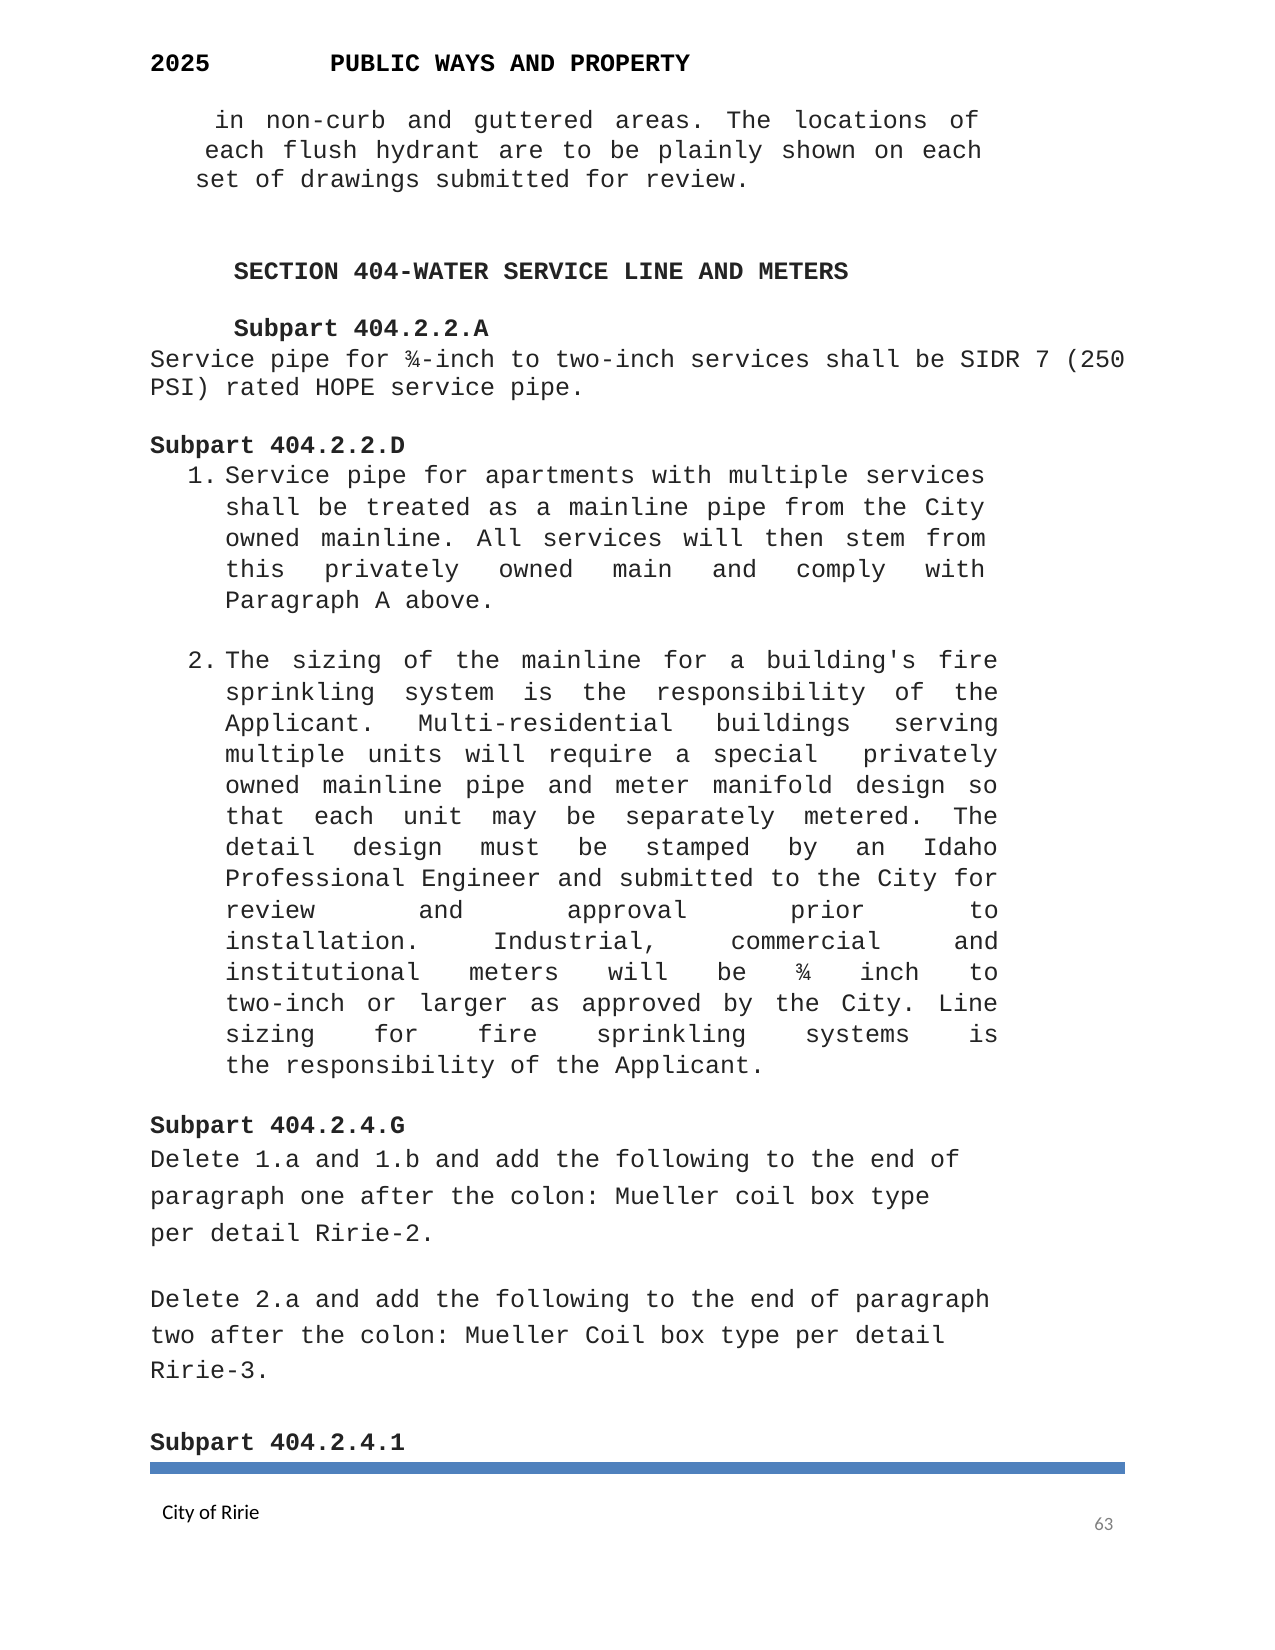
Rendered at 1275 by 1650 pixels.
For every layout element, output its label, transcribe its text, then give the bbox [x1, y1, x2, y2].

text Subpart 404.2.2.A [233, 316, 1125, 344]
text Subpart 404.2.2.D [150, 433, 1125, 461]
subtitle SECTION 404-WATER SERVICE LINE AND METERS [233, 258, 1125, 287]
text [150, 107, 1001, 195]
list The sizing of the mainline for a building's fire sprinkling system is the responsibility of the Applicant. Multi-residential buildings serving multiple units will require a special privately owned mainline pipe and meter manifold design so that each unit may be separately metered. The detail design must be stamped by an Idaho Professional Engineer and submitted to the City for review and approval prior to installation. Industrial, commercial and institutional meters will be ¾ inch to two-inch or larger as approved by the City. Line sizing for fire sprinkling systems is the responsibility of the Applicant. [187, 648, 999, 1081]
text Delete 1.a and 1.b and add the following to the end of paragraph one after the colon: Mueller coil box type per detail Ririe-2. [150, 1147, 986, 1249]
list Service pipe for apartments with multiple services shall be treated as a mainline pipe from the City owned mainline. All services will then stem from this privately owned main and comply with Paragraph A above. [187, 463, 986, 616]
text Subpart 404.2.4.G [150, 1112, 1125, 1141]
text Delete 2.a and add the following to the end of paragraph two after the colon: Mueller Coil box type per detail Ririe-3. [150, 1287, 994, 1386]
text Subpart 404.2.4.1 [150, 1429, 1125, 1457]
text Service pipe for ¾-inch to two-inch services shall be SIDR 7 (250 PSI) rated HOPE service pipe. [150, 347, 1125, 403]
